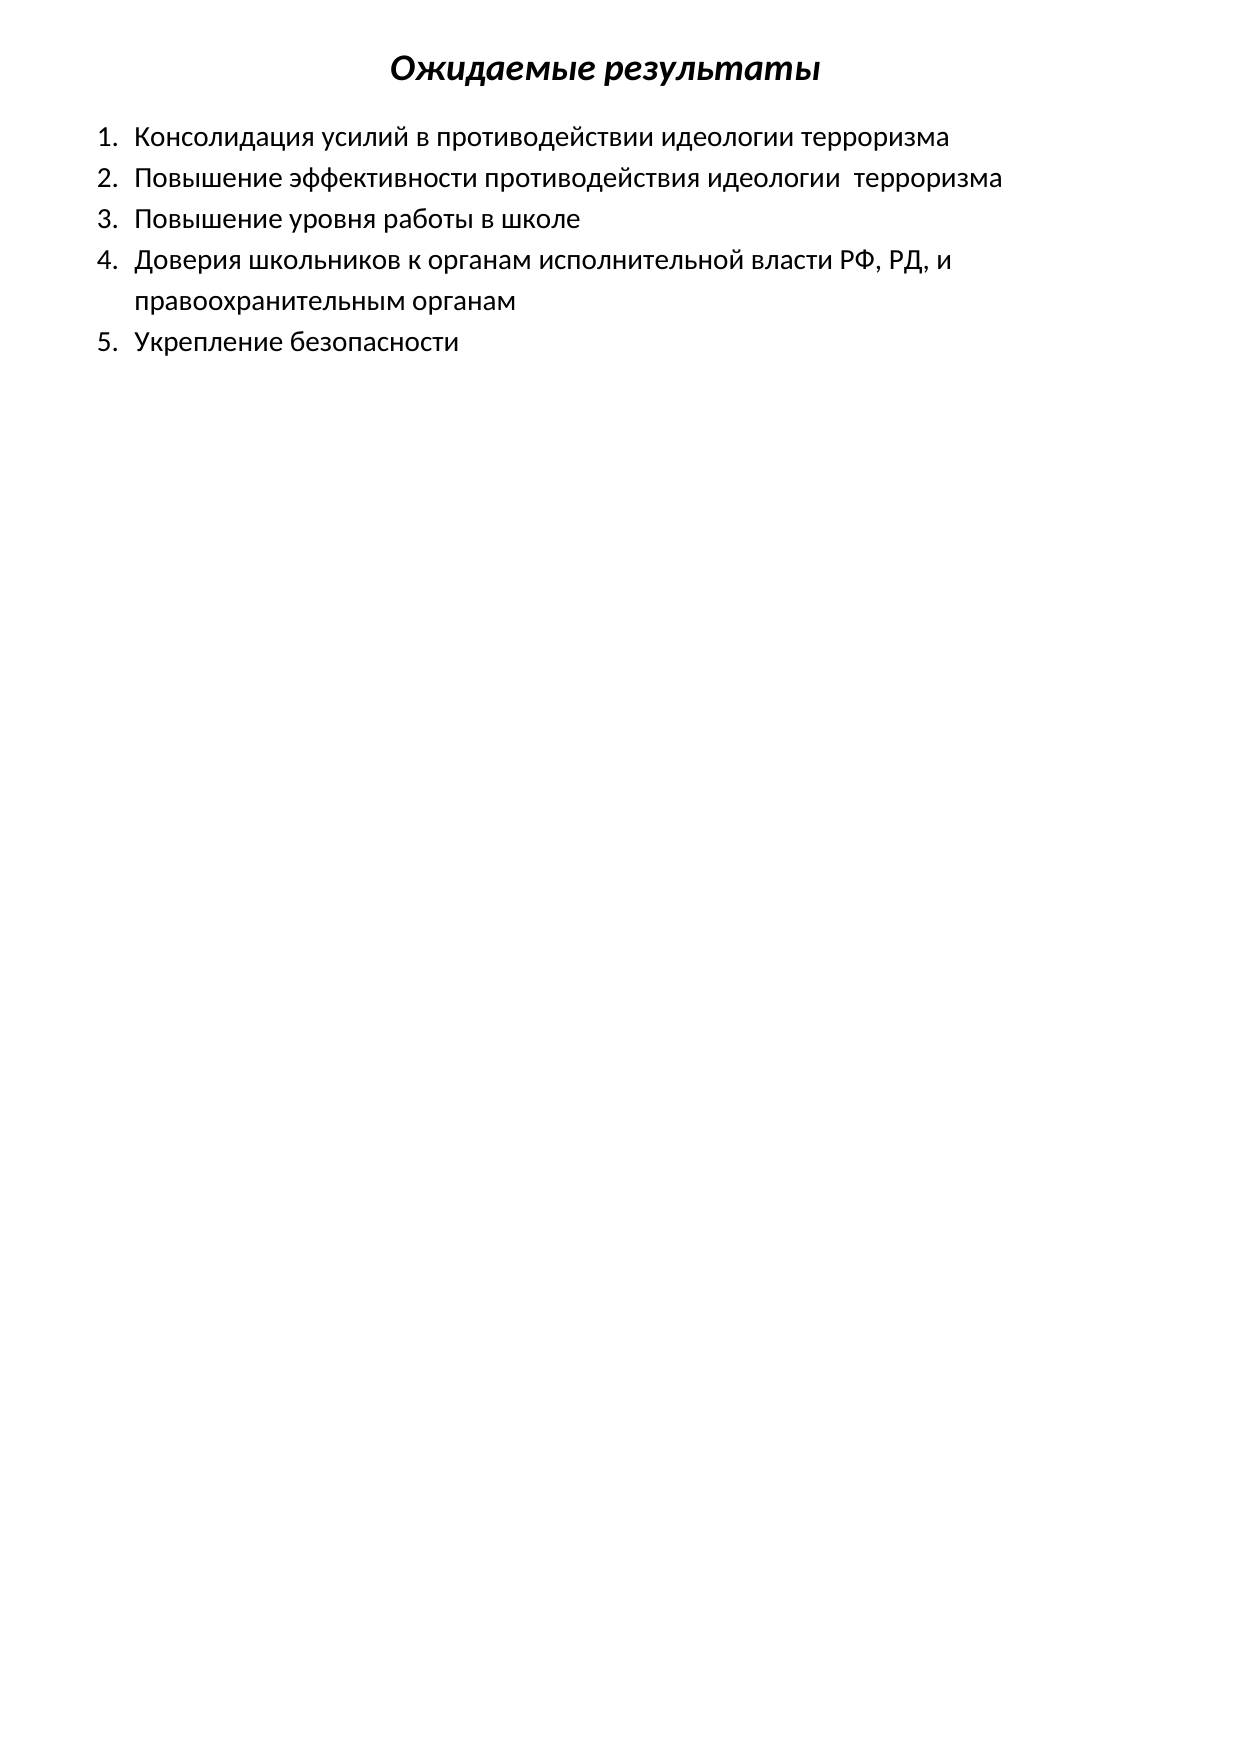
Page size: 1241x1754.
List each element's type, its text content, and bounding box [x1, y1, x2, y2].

text Ожидаемые результаты [59, 44, 1152, 90]
list Укрепление безопасности [97, 323, 1152, 358]
list Доверия школьников к органам исполнительной власти РФ, РД, и правоохранительным органам [97, 241, 1152, 317]
list Повышение уровня работы в школе [97, 200, 1152, 235]
list Повышение эффективности противодействия идеологии терроризма [97, 159, 1152, 194]
list Консолидация усилий в противодействии идеологии терроризма [97, 118, 1152, 153]
